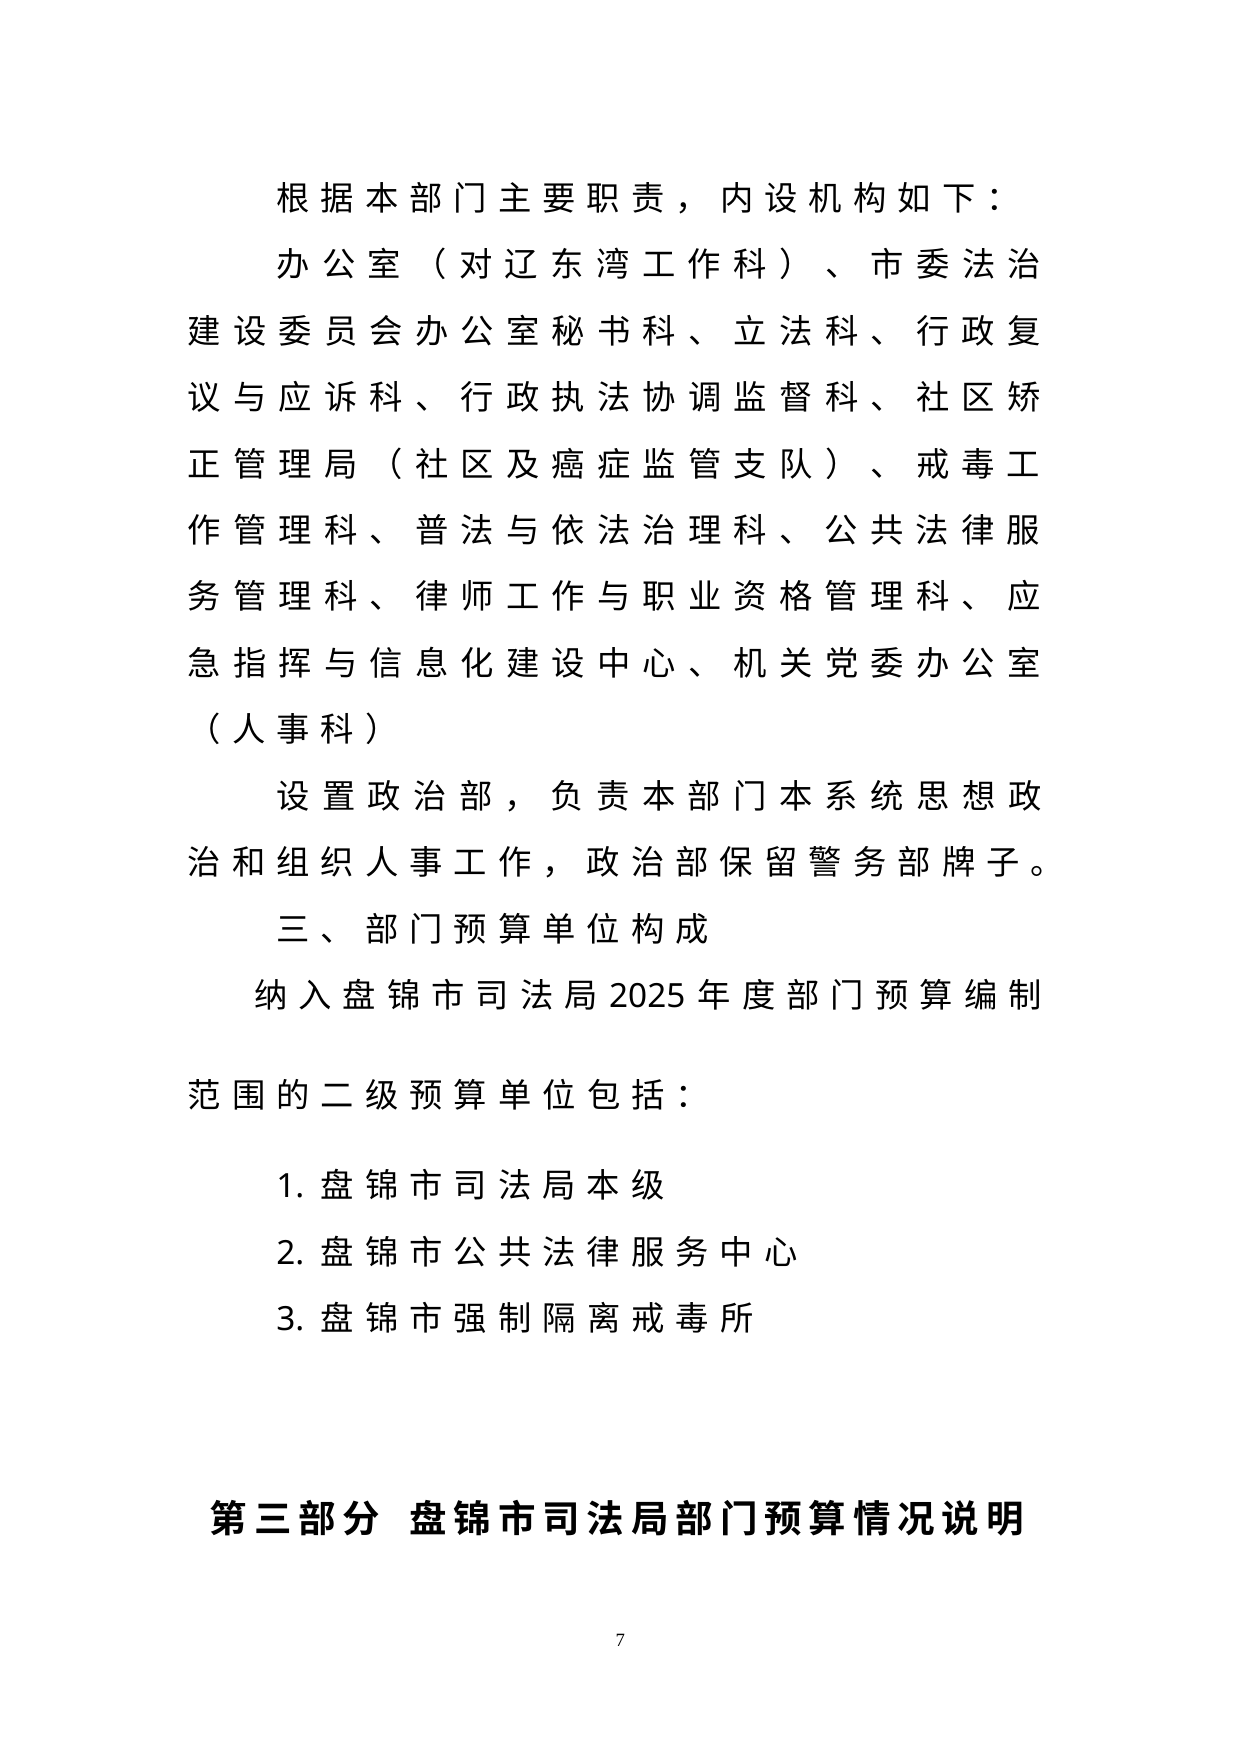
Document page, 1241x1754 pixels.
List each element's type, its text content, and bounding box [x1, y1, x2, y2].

text 设置政治部，负责本部门本系统思想政治和组织人事工作，政治部保留警务部牌子。 [187, 761, 1053, 893]
text 三、部门预算单位构成 [187, 893, 1053, 960]
text 1.盘锦市司法局本级 [187, 1150, 1053, 1217]
text 纳入盘锦市司法局2025年度部门预算编制范围的二级预算单位包括： [187, 960, 1053, 1126]
text 2.盘锦市公共法律服务中心 [187, 1217, 1053, 1283]
text 办公室（对辽东湾工作科）、市委法治建设委员会办公室秘书科、立法科、行政复议与应诉科、行政执法协调监督科、社区矫正管理局（社区及癌症监管支队）、戒毒工作管理科、普法与依法治理科、公共法律服务管理科、律师工作与职业资格管理科、应急指挥与信息化建设中心、机关党委办公室（人事科） [187, 229, 1053, 761]
text 第三部分 盘锦市司法局部门预算情况说明 [187, 1482, 1053, 1549]
text 3.盘锦市强制隔离戒毒所 [187, 1283, 1053, 1349]
text 根据本部门主要职责，内设机构如下： [187, 162, 1053, 229]
